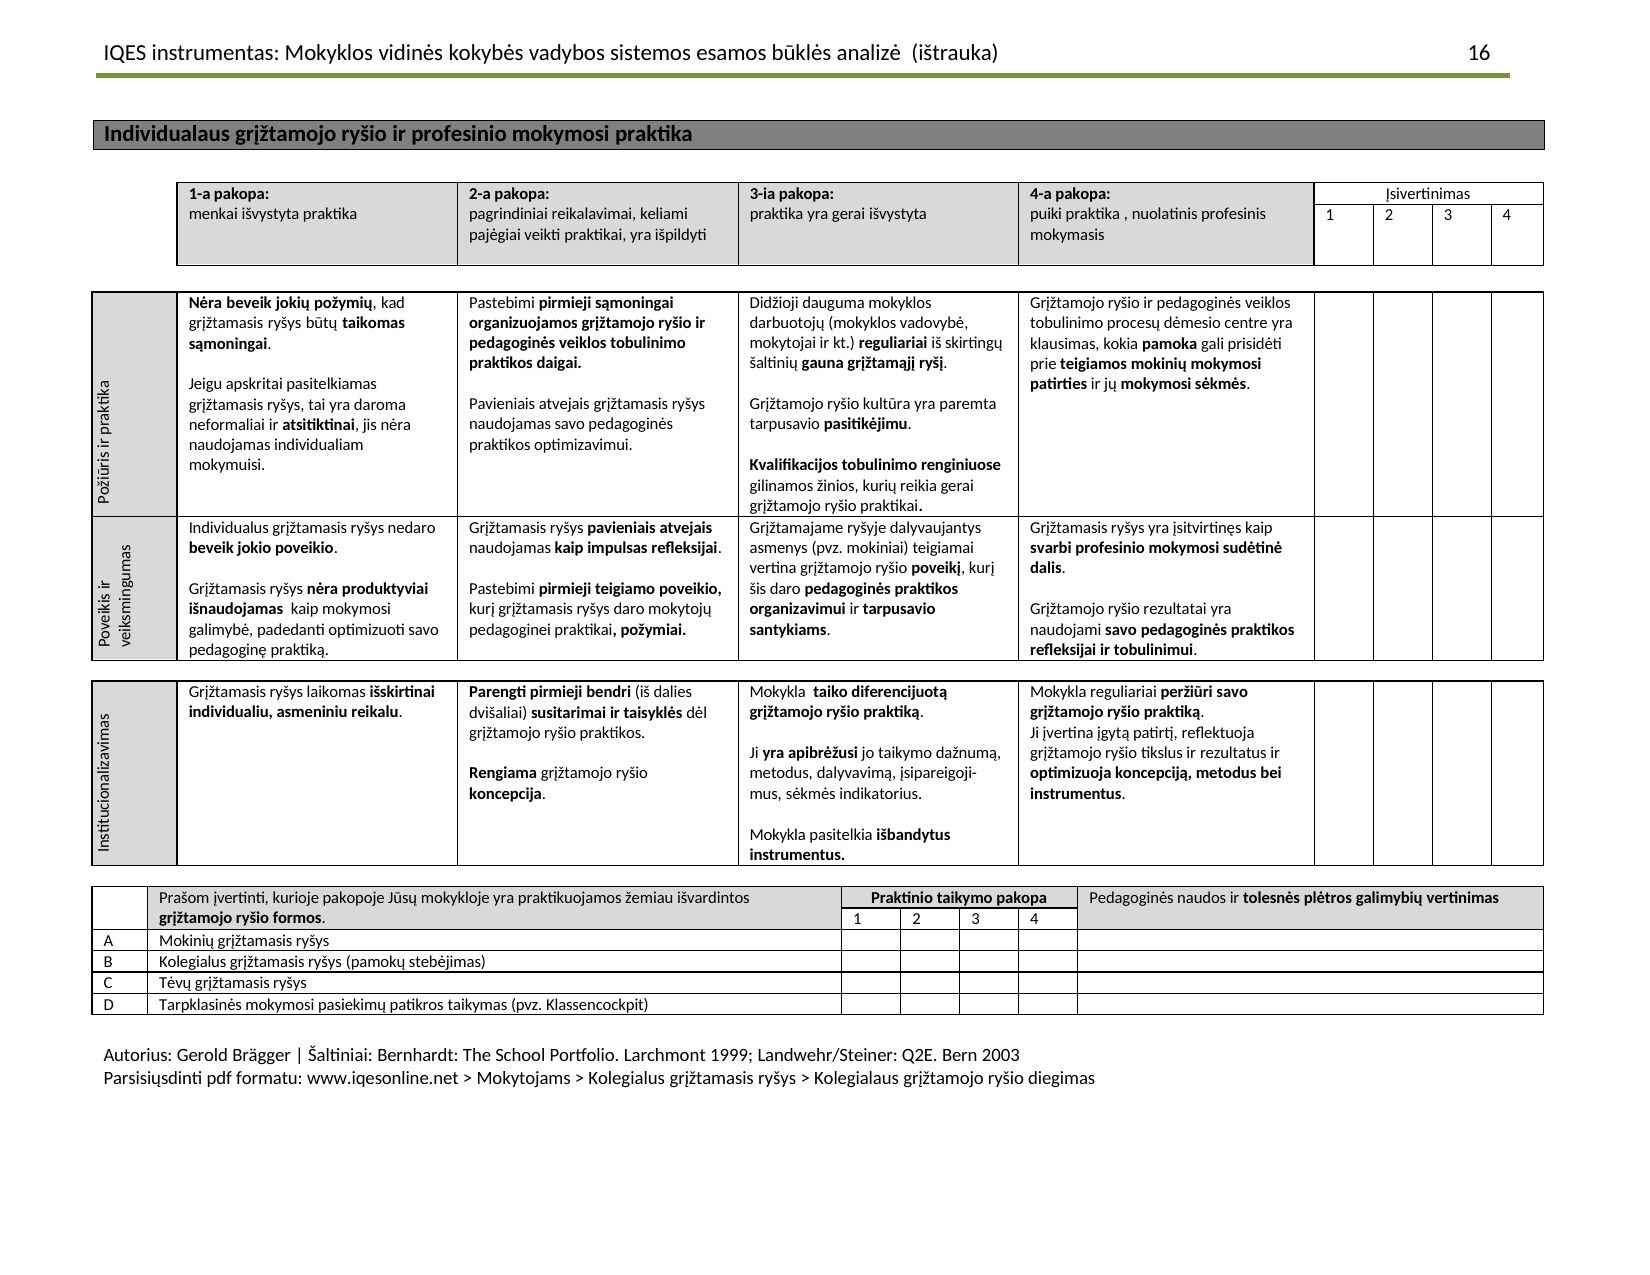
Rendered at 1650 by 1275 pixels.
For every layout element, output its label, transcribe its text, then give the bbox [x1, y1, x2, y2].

table_cell [960, 994, 1018, 1014]
table_cell D [93, 994, 147, 1014]
table_cell [1078, 951, 1543, 971]
table_header Mokykla reguliariai peržiūri savo grįžtamojo ryšio praktiką. Ji įvertina įgytą patirtį, reflektuoja grįžtamojo ryšio tikslus ir rezultatus ir optimizuoja koncepciją, metodus bei instrumentus. [1019, 682, 1314, 865]
table_cell [901, 951, 959, 971]
table_header [1315, 682, 1373, 865]
table_cell [842, 951, 900, 971]
text Autorius: Gerold Brägger | Šaltiniai: Bernhardt: The School Portfolio. Larchmont 1999; Landwehr/Steiner: Q2E. Bern 2003 Parsisiųsdinti pdf formatu: www.iqesonline.net > Mokytojams > Kolegialus grįžtamasis ryšys > Kolegialaus grįžtamojo ryšio diegimas [103, 1043, 1112, 1089]
table_cell [901, 973, 959, 993]
table_cell [960, 951, 1018, 971]
table_header Nėra beveik jokių požymių, kad grįžtamasis ryšys būtų taikomas sąmoningai. Jeigu apskritai pasitelkiamas grįžtamasis ryšys, tai yra daroma neformaliai ir atsitiktinai, jis nėra naudojamas individualiam mokymuisi. [178, 293, 457, 516]
table_cell Grįžtamasis ryšys yra įsitvirtinęs kaip svarbi profesinio mokymosi sudėtinė dalis. Grįžtamojo ryšio rezultatai yra naudojami savo pedagoginės praktikos refleksijai ir tobulinimui. [1019, 517, 1314, 659]
table_cell Grįžtamajame ryšyje dalyvaujantys asmenys (pvz. mokiniai) teigiamai vertina grįžtamojo ryšio poveikį, kurį šis daro pedagoginės praktikos organizavimui ir tarpusavio santykiams. [739, 517, 1018, 659]
table_cell [901, 930, 959, 950]
table_cell Tėvų grįžtamasis ryšys [148, 973, 841, 993]
table_cell 3 [960, 909, 1018, 929]
table_header Požiūris ir praktika [93, 293, 176, 516]
table_cell Individualus grįžtamasis ryšys nedaro beveik jokio poveikio. Grįžtamasis ryšys nėra produktyviai išnaudojamas kaip mokymosi galimybė, padedanti optimizuoti savo pedagoginę praktiką. [178, 517, 457, 659]
table_header Parengti pirmieji bendri (iš dalies dvišaliai) susitarimai ir taisyklės dėl grįžtamojo ryšio praktikos. Rengiama grįžtamojo ryšio koncepcija. [458, 682, 738, 865]
table_cell 2 [1374, 205, 1432, 264]
table_cell [1019, 994, 1077, 1014]
table_cell [842, 930, 900, 950]
table_header [1374, 293, 1432, 516]
table_cell [1019, 973, 1077, 993]
table_header Mokykla taiko diferencijuotą grįžtamojo ryšio praktiką. Ji yra apibrėžusi jo taikymo dažnumą, metodus, dalyvavimą, įsipareigoji- mus, sėkmės indikatorius. Mokykla pasitelkia išbandytus instrumentus. [739, 682, 1018, 865]
table_header Didžioji dauguma mokyklos darbuotojų (mokyklos vadovybė, mokytojai ir kt.) reguliariai iš skirtingų šaltinių gauna grįžtamąjį ryšį. Grįžtamojo ryšio kultūra yra paremta tarpusavio pasitikėjimu. Kvalifikacijos tobulinimo renginiuose gilinamos žinios, kurių reikia gerai grįžtamojo ryšio praktikai. [739, 293, 1018, 516]
table_header [1492, 682, 1543, 865]
table_cell [1019, 930, 1077, 950]
table_cell 4 [1019, 909, 1077, 929]
table_cell [1315, 517, 1373, 659]
table_cell Poveikis ir veiksmingumas [93, 517, 176, 659]
table_cell 1 [1315, 205, 1373, 264]
table_cell [1492, 517, 1543, 659]
table_header 2-a pakopa: pagrindiniai reikalavimai, keliami pajėgiai veikti praktikai, yra išpildyti [458, 183, 738, 264]
table_cell С [93, 973, 147, 993]
table_header Prašom įvertinti, kurioje pakopoje Jūsų mokykloje yra praktikuojamos žemiau išvardintos grįžtamojo ryšio formos. [148, 887, 841, 929]
table_header 3-ia pakopa: praktika yra gerai išvystyta [739, 183, 1018, 264]
table_cell B [93, 951, 147, 971]
table_header Grįžtamojo ryšio ir pedagoginės veiklos tobulinimo procesų dėmesio centre yra klausimas, kokia pamoka gali prisidėti prie teigiamos mokinių mokymosi patirties ir jų mokymosi sėkmės. [1019, 293, 1314, 516]
table_cell 4 [1492, 205, 1543, 264]
table_cell Kolegialus grįžtamasis ryšys (pamokų stebėjimas) [148, 951, 841, 971]
table_header 4-a pakopa: puiki praktika , nuolatinis profesinis mokymasis [1019, 183, 1313, 264]
table_cell Mokinių grįžtamasis ryšys [148, 930, 841, 950]
table_cell [960, 930, 1018, 950]
table_header [1433, 293, 1491, 516]
table_header [93, 887, 147, 929]
table_cell 3 [1433, 205, 1491, 264]
table_cell Grįžtamasis ryšys pavieniais atvejais naudojamas kaip impulsas refleksijai. Pastebimi pirmieji teigiamo poveikio, kurį grįžtamasis ryšys daro mokytojų pedagoginei praktikai, požymiai. [458, 517, 738, 659]
table_cell [901, 994, 959, 1014]
table_header Praktinio taikymo pakopa [842, 887, 1077, 907]
table_header Įsivertinimas [1315, 183, 1543, 203]
table_header Pedagoginės naudos ir tolesnės plėtros galimybių vertinimas [1078, 887, 1543, 929]
table_header [1315, 293, 1373, 516]
table_cell [842, 994, 900, 1014]
table_cell 1 [842, 909, 900, 929]
table_header [1374, 682, 1432, 865]
table_cell [1374, 517, 1432, 659]
table_header 1-a pakopa: menkai išvystyta praktika [178, 183, 457, 264]
table_cell [1433, 517, 1491, 659]
table_cell [842, 973, 900, 993]
table_header Pastebimi pirmieji sąmoningai organizuojamos grįžtamojo ryšio ir pedagoginės veiklos tobulinimo praktikos daigai. Pavieniais atvejais grįžtamasis ryšys naudojamas savo pedagoginės praktikos optimizavimui. [458, 293, 738, 516]
table_cell [1078, 930, 1543, 950]
table_header [1433, 682, 1491, 865]
text IQES instrumentas: Mokyklos vidinės kokybės vadybos sistemos esamos būklės analizė (ištrauka) 16 [103, 38, 1554, 66]
table_cell [1019, 951, 1077, 971]
table_cell [1078, 994, 1543, 1014]
table_cell A [93, 930, 147, 950]
table_cell [1078, 973, 1543, 993]
table_header Grįžtamasis ryšys laikomas išskirtinai individualiu, asmeniniu reikalu. [178, 682, 457, 865]
table_cell Tarpklasinės mokymosi pasiekimų patikros taikymas (pvz. Klassencockpit) [148, 994, 841, 1014]
table_cell 2 [901, 909, 959, 929]
table_cell [960, 973, 1018, 993]
table_header Institucionalizavimas [93, 682, 176, 865]
table_header [1492, 293, 1543, 516]
